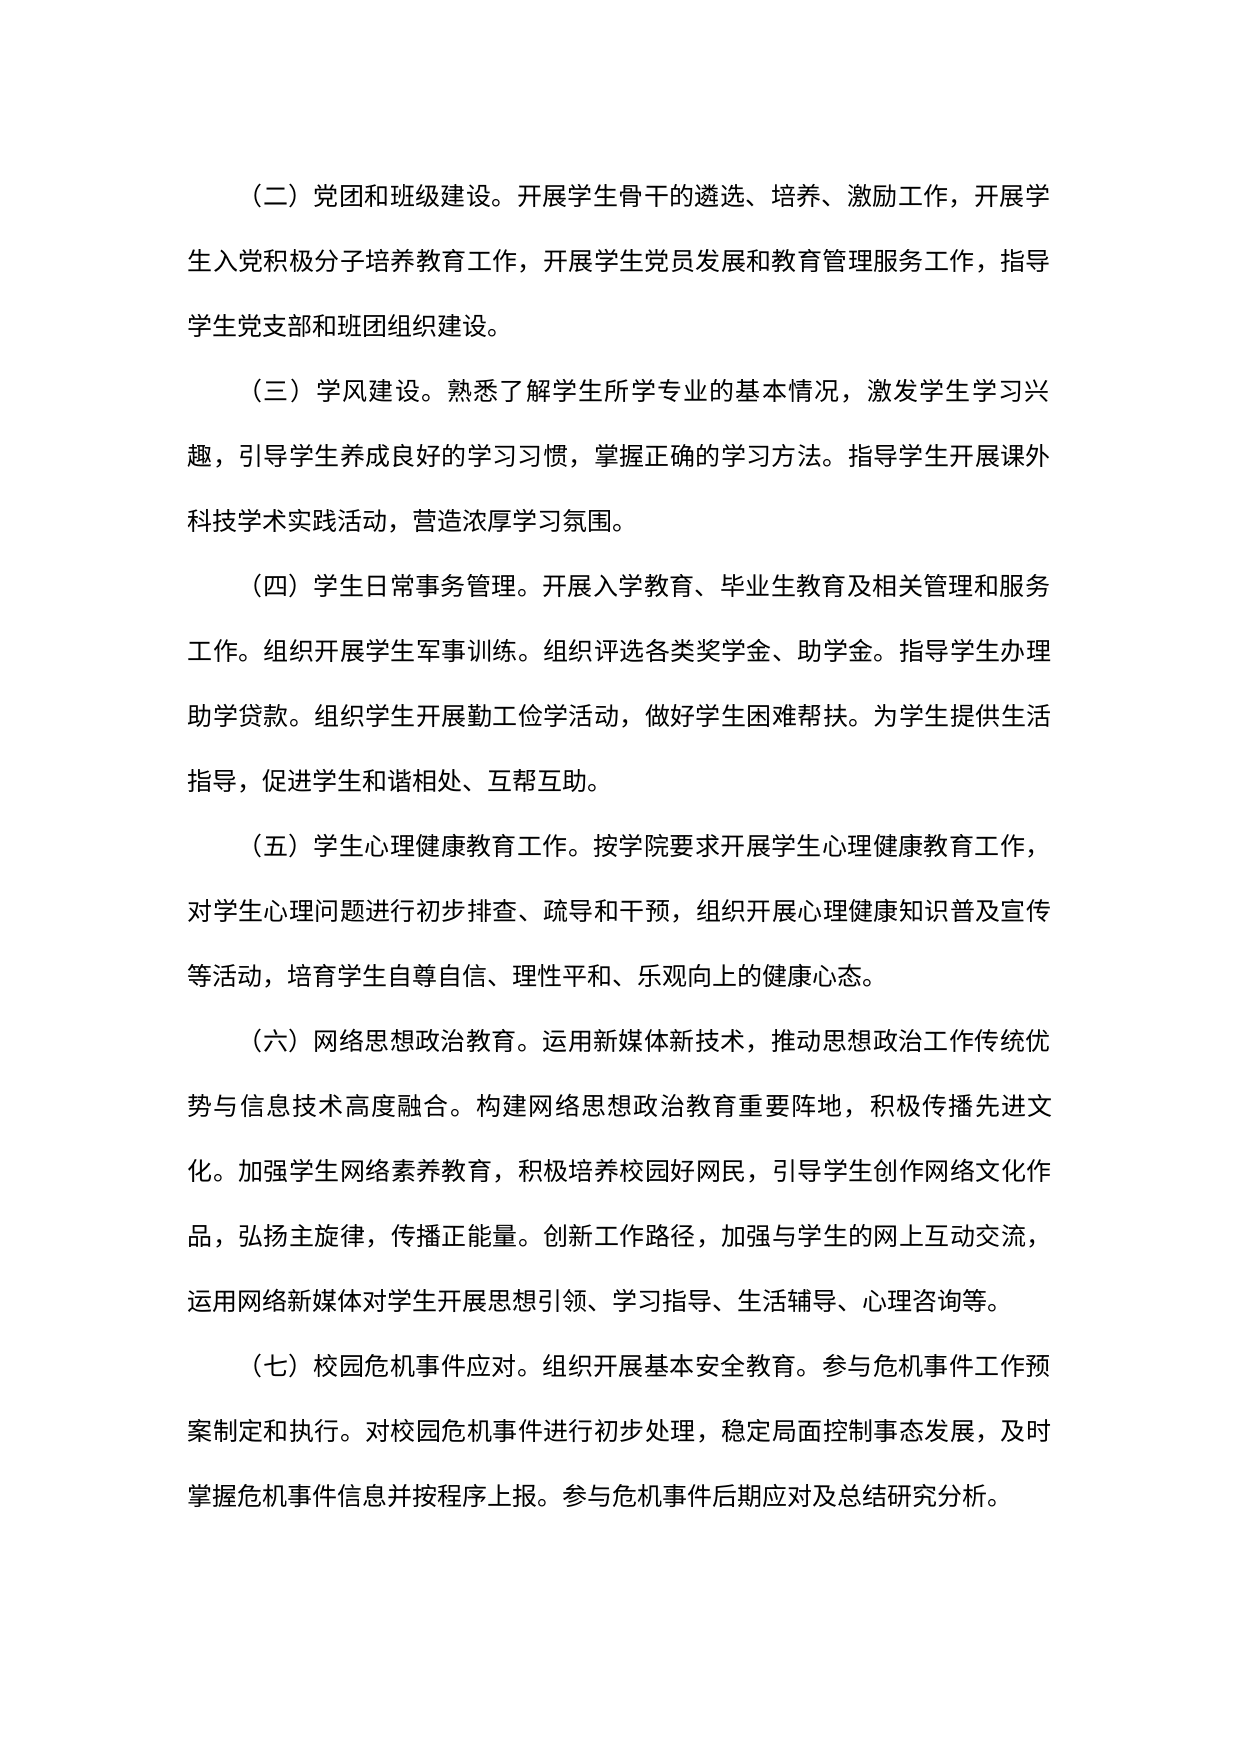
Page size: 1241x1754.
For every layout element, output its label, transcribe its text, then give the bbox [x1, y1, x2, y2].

text （六）网络思想政治教育。运用新媒体新技术，推动思想政治工作传统优势与信息技术高度融合。构建网络思想政治教育重要阵地，积极传播先进文化。加强学生网络素养教育，积极培养校园好网民，引导学生创作网络文化作品，弘扬主旋律，传播正能量。创新工作路径，加强与学生的网上互动交流，运用网络新媒体对学生开展思想引领、学习指导、生活辅导、心理咨询等。 [187, 1007, 1053, 1332]
text （三）学风建设。熟悉了解学生所学专业的基本情况，激发学生学习兴趣，引导学生养成良好的学习习惯，掌握正确的学习方法。指导学生开展课外科技学术实践活动，营造浓厚学习氛围。 [187, 357, 1053, 552]
text （二）党团和班级建设。开展学生骨干的遴选、培养、激励工作，开展学生入党积极分子培养教育工作，开展学生党员发展和教育管理服务工作，指导学生党支部和班团组织建设。 [187, 162, 1053, 357]
text （五）学生心理健康教育工作。按学院要求开展学生心理健康教育工作，对学生心理问题进行初步排查、疏导和干预，组织开展心理健康知识普及宣传等活动，培育学生自尊自信、理性平和、乐观向上的健康心态。 [187, 812, 1053, 1007]
text （四）学生日常事务管理。开展入学教育、毕业生教育及相关管理和服务工作。组织开展学生军事训练。组织评选各类奖学金、助学金。指导学生办理助学贷款。组织学生开展勤工俭学活动，做好学生困难帮扶。为学生提供生活指导，促进学生和谐相处、互帮互助。 [187, 552, 1053, 812]
text （七）校园危机事件应对。组织开展基本安全教育。参与危机事件工作预案制定和执行。对校园危机事件进行初步处理，稳定局面控制事态发展，及时掌握危机事件信息并按程序上报。参与危机事件后期应对及总结研究分析。 [187, 1332, 1053, 1527]
